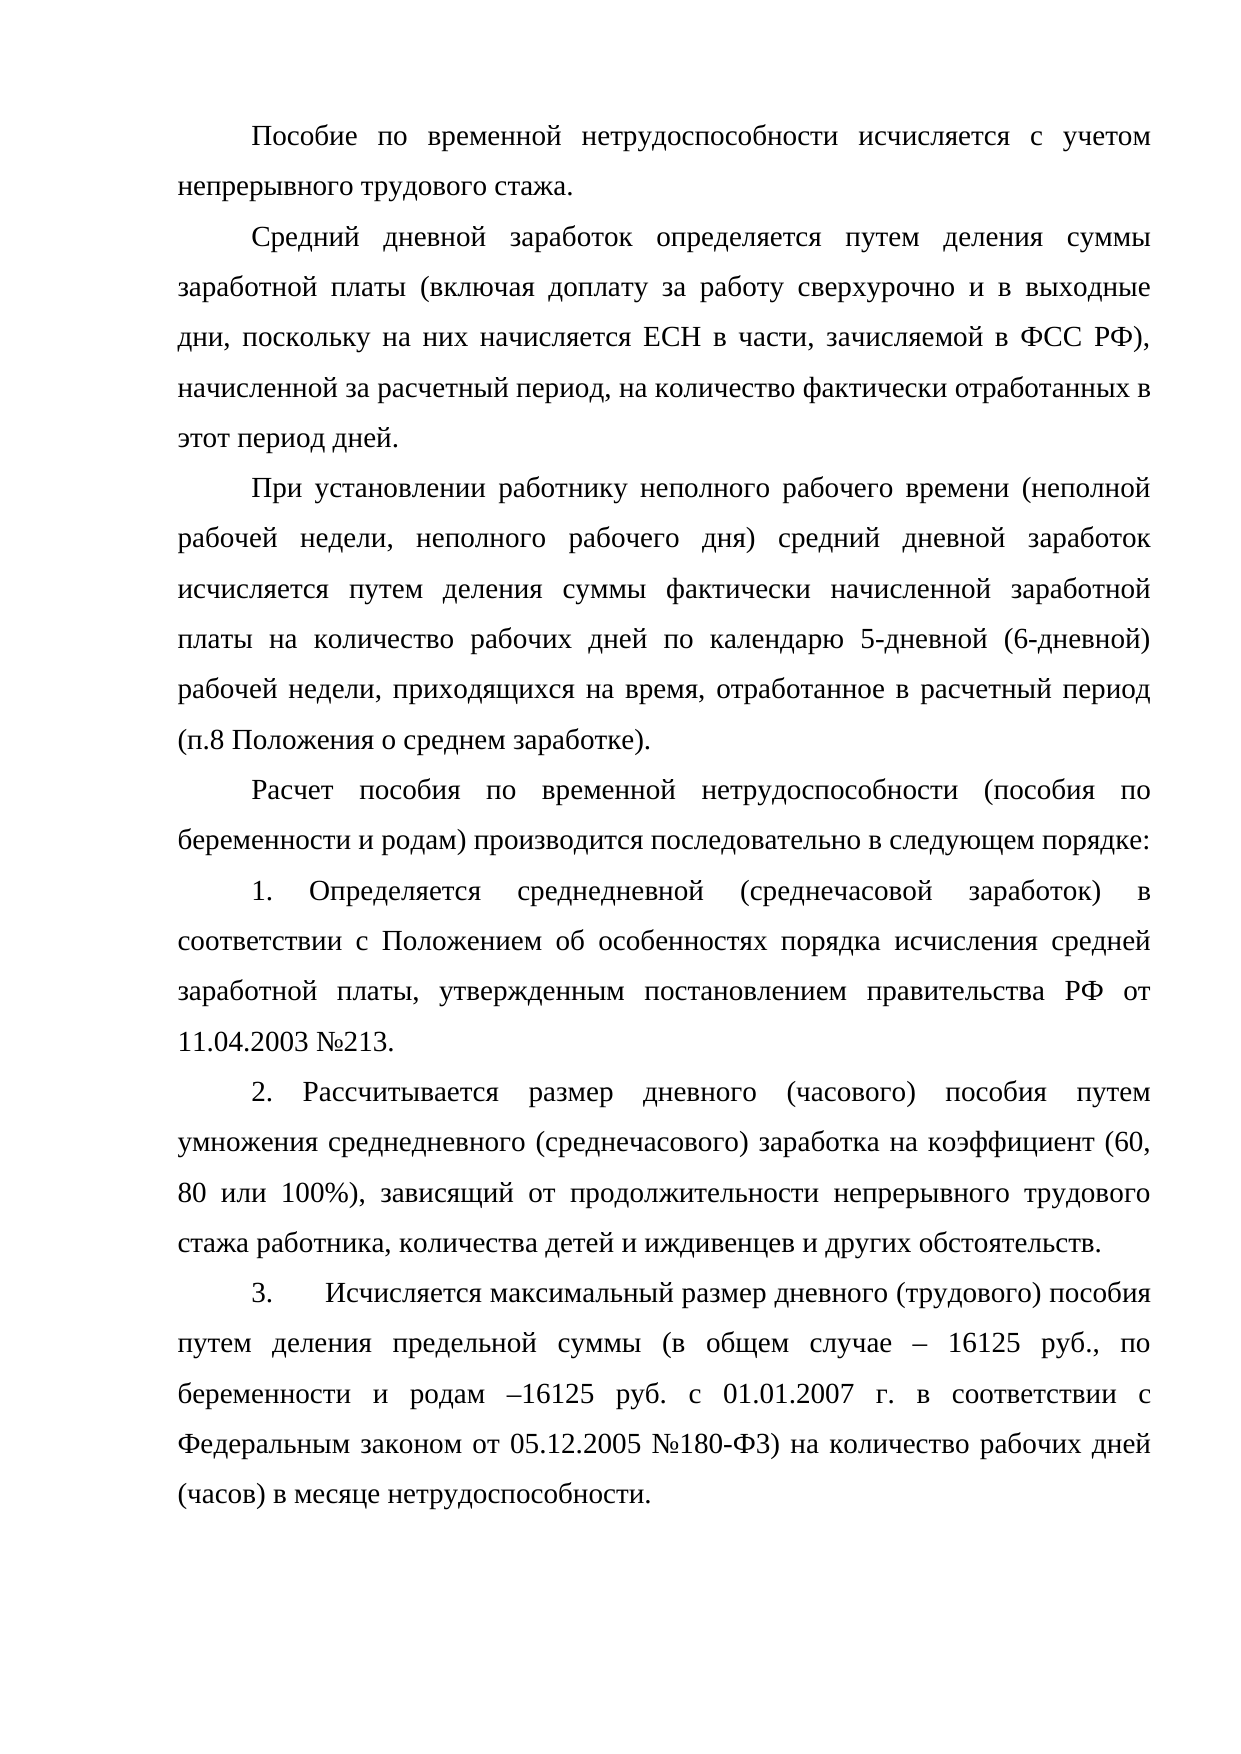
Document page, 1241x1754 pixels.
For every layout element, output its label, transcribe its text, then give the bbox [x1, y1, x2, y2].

text Пособие по временной нетрудоспособности исчисляется с учетом непрерывного трудового стажа. [177, 118, 1152, 202]
text 1. Определяется среднедневной (среднечасовой заработок) в соответствии с Положением об особенностях порядка исчисления средней заработной платы, утвержденным постановлением правительства РФ от 11.04.2003 №213. [177, 873, 1152, 1057]
text При установлении работнику неполного рабочего времени (неполной рабочей недели, неполного рабочего дня) средний дневной заработок исчисляется путем деления суммы фактически начисленной заработной платы на количество рабочих дней по календарю 5-дневной (6-дневной) рабочей недели, приходящихся на время, отработанное в расчетный период (п.8 Положения о среднем заработке). [177, 470, 1152, 755]
text Расчет пособия по временной нетрудоспособности (пособия по беременности и родам) производится последовательно в следующем порядке: [177, 772, 1152, 856]
text 2. Рассчитывается размер дневного (часового) пособия путем умножения среднедневного (среднечасового) заработка на коэффициент (60, 80 или 100%), зависящий от продолжительности непрерывного трудового стажа работника, количества детей и иждивенцев и других обстоятельств. [177, 1074, 1152, 1258]
list Исчисляется максимальный размер дневного (трудового) пособия путем деления предельной суммы (в общем случае – 16125 руб., по беременности и родам –16125 руб. с 01.01.2007 г. в соответствии с Федеральным законом от 05.12.2005 №180-Ф3) на количество рабочих дней (часов) в месяце нетрудоспособности. [177, 1275, 1152, 1510]
text Средний дневной заработок определяется путем деления суммы заработной платы (включая доплату за работу сверхурочно и в выходные дни, поскольку на них начисляется ЕСН в части, зачисляемой в ФСС РФ), начисленной за расчетный период, на количество фактически отработанных в этот период дней. [177, 219, 1152, 453]
